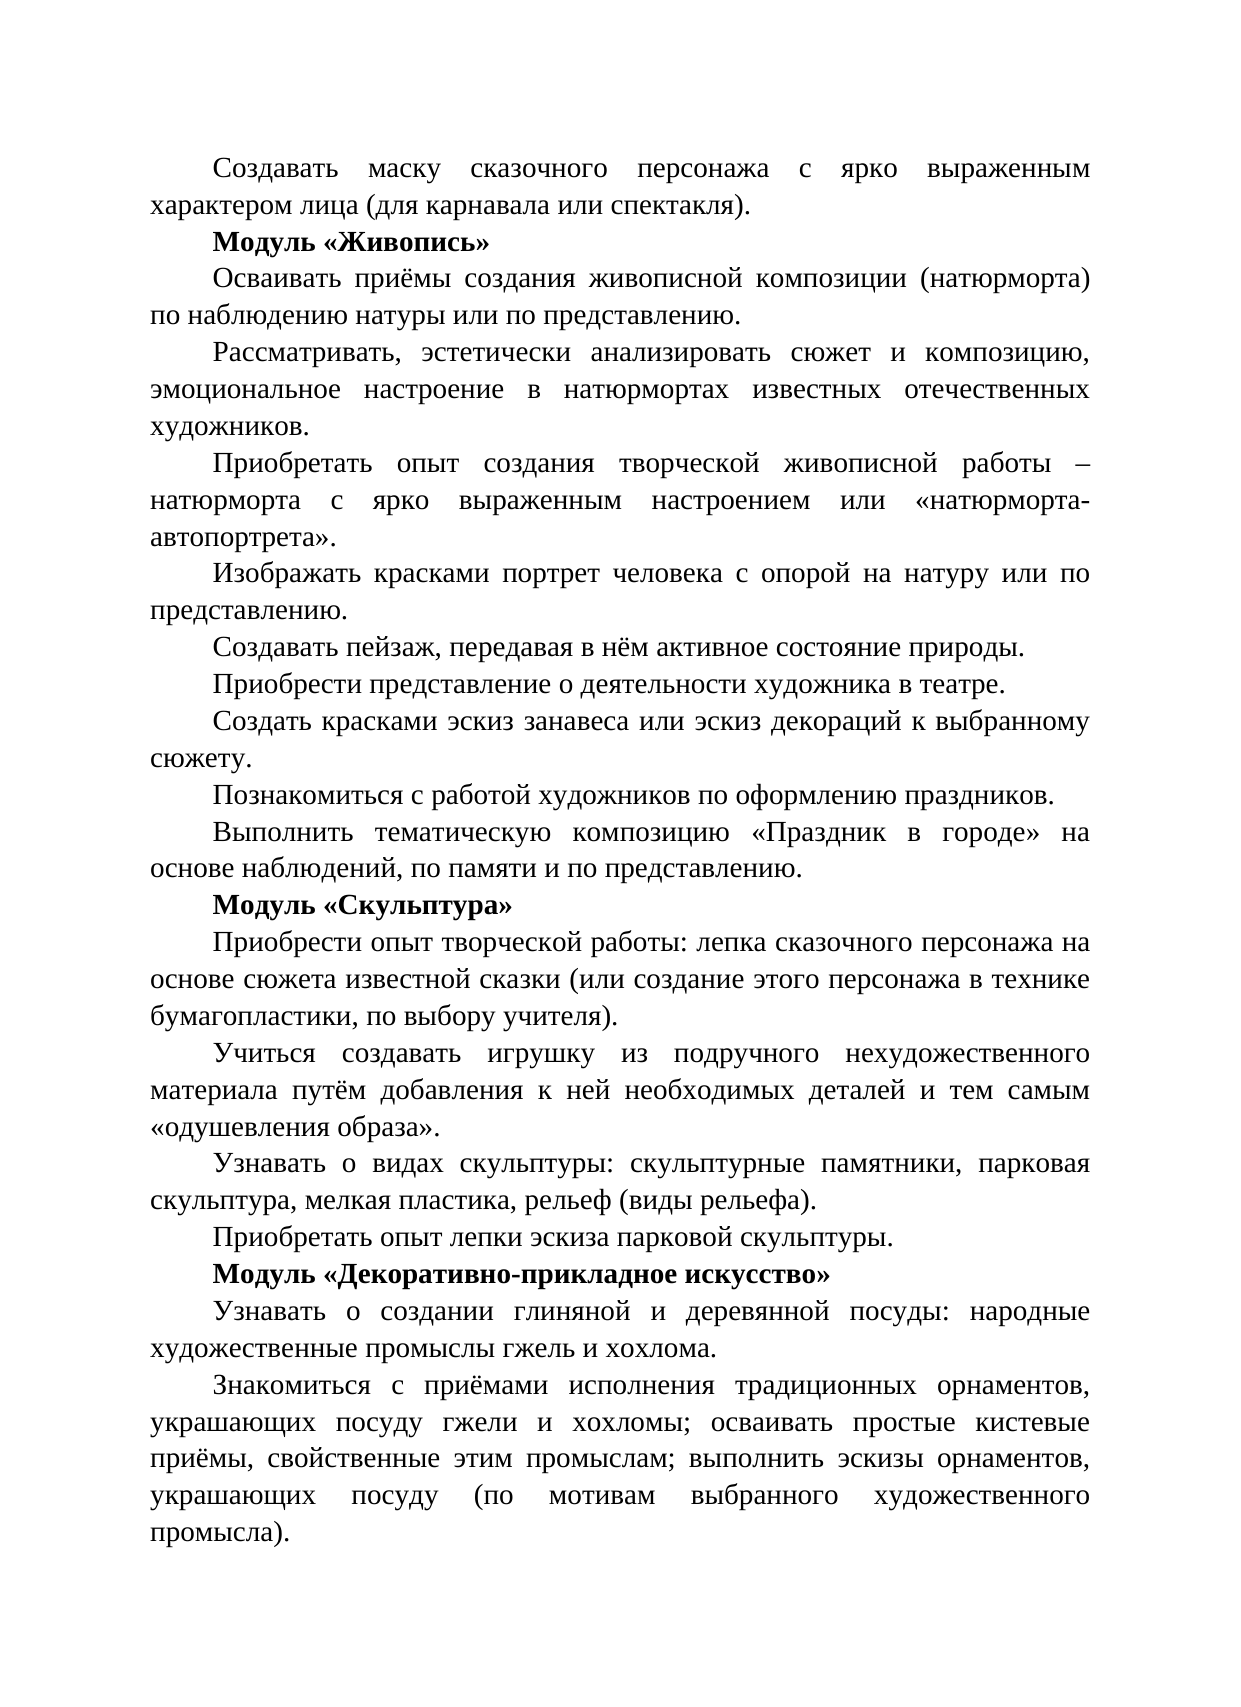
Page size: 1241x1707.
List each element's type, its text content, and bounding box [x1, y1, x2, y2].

text Создать красками эскиз занавеса или эскиз декораций к выбранному сюжету. [150, 703, 1090, 773]
text Изображать красками портрет человека с опорой на натуру или по представлению. [150, 556, 1090, 626]
text Узнавать о создании глиняной и деревянной посуды: народные художественные промыслы гжель и хохлома. [150, 1293, 1090, 1363]
text Модуль «Декоративно-прикладное искусство» [150, 1256, 1090, 1290]
text Учиться создавать игрушку из подручного нехудожественного материала путём добавления к ней необходимых деталей и тем самым «одушевления образа». [150, 1035, 1090, 1142]
text Приобретать опыт создания творческой живописной работы – натюрморта с ярко выраженным настроением или «натюрморта-автопортрета». [150, 445, 1090, 552]
text Создавать маску сказочного персонажа с ярко выраженным характером лица (для карнавала или спектакля). [150, 150, 1090, 220]
text Приобретать опыт лепки эскиза парковой скульптуры. [150, 1219, 1090, 1253]
text Создавать пейзаж, передавая в нём активное состояние природы. [150, 629, 1090, 663]
text Рассматривать, эстетически анализировать сюжет и композицию, эмоциональное настроение в натюрмортах известных отечественных художников. [150, 334, 1090, 442]
text Модуль «Живопись» [150, 224, 1090, 257]
text Узнавать о видах скульптуры: скульптурные памятники, парковая скульптура, мелкая пластика, рельеф (виды рельефа). [150, 1146, 1090, 1216]
text Осваивать приёмы создания живописной композиции (натюрморта) по наблюдению натуры или по представлению. [150, 261, 1090, 331]
text Приобрести опыт творческой работы: лепка сказочного персонажа на основе сюжета известной сказки (или создание этого персонажа в технике бумагопластики, по выбору учителя). [150, 924, 1090, 1032]
text Выполнить тематическую композицию «Праздник в городе» на основе наблюдений, по памяти и по представлению. [150, 814, 1090, 884]
text Приобрести представление о деятельности художника в театре. [150, 666, 1090, 700]
text Знакомиться с приёмами исполнения традиционных орнаментов, украшающих посуду гжели и хохломы; осваивать простые кистевые приёмы, свойственные этим промыслам; выполнить эскизы орнаментов, украшающих посуду (по мотивам выбранного художественного промысла). [150, 1367, 1090, 1548]
text Модуль «Скульптура» [150, 887, 1090, 921]
text Познакомиться с работой художников по оформлению праздников. [150, 777, 1090, 810]
